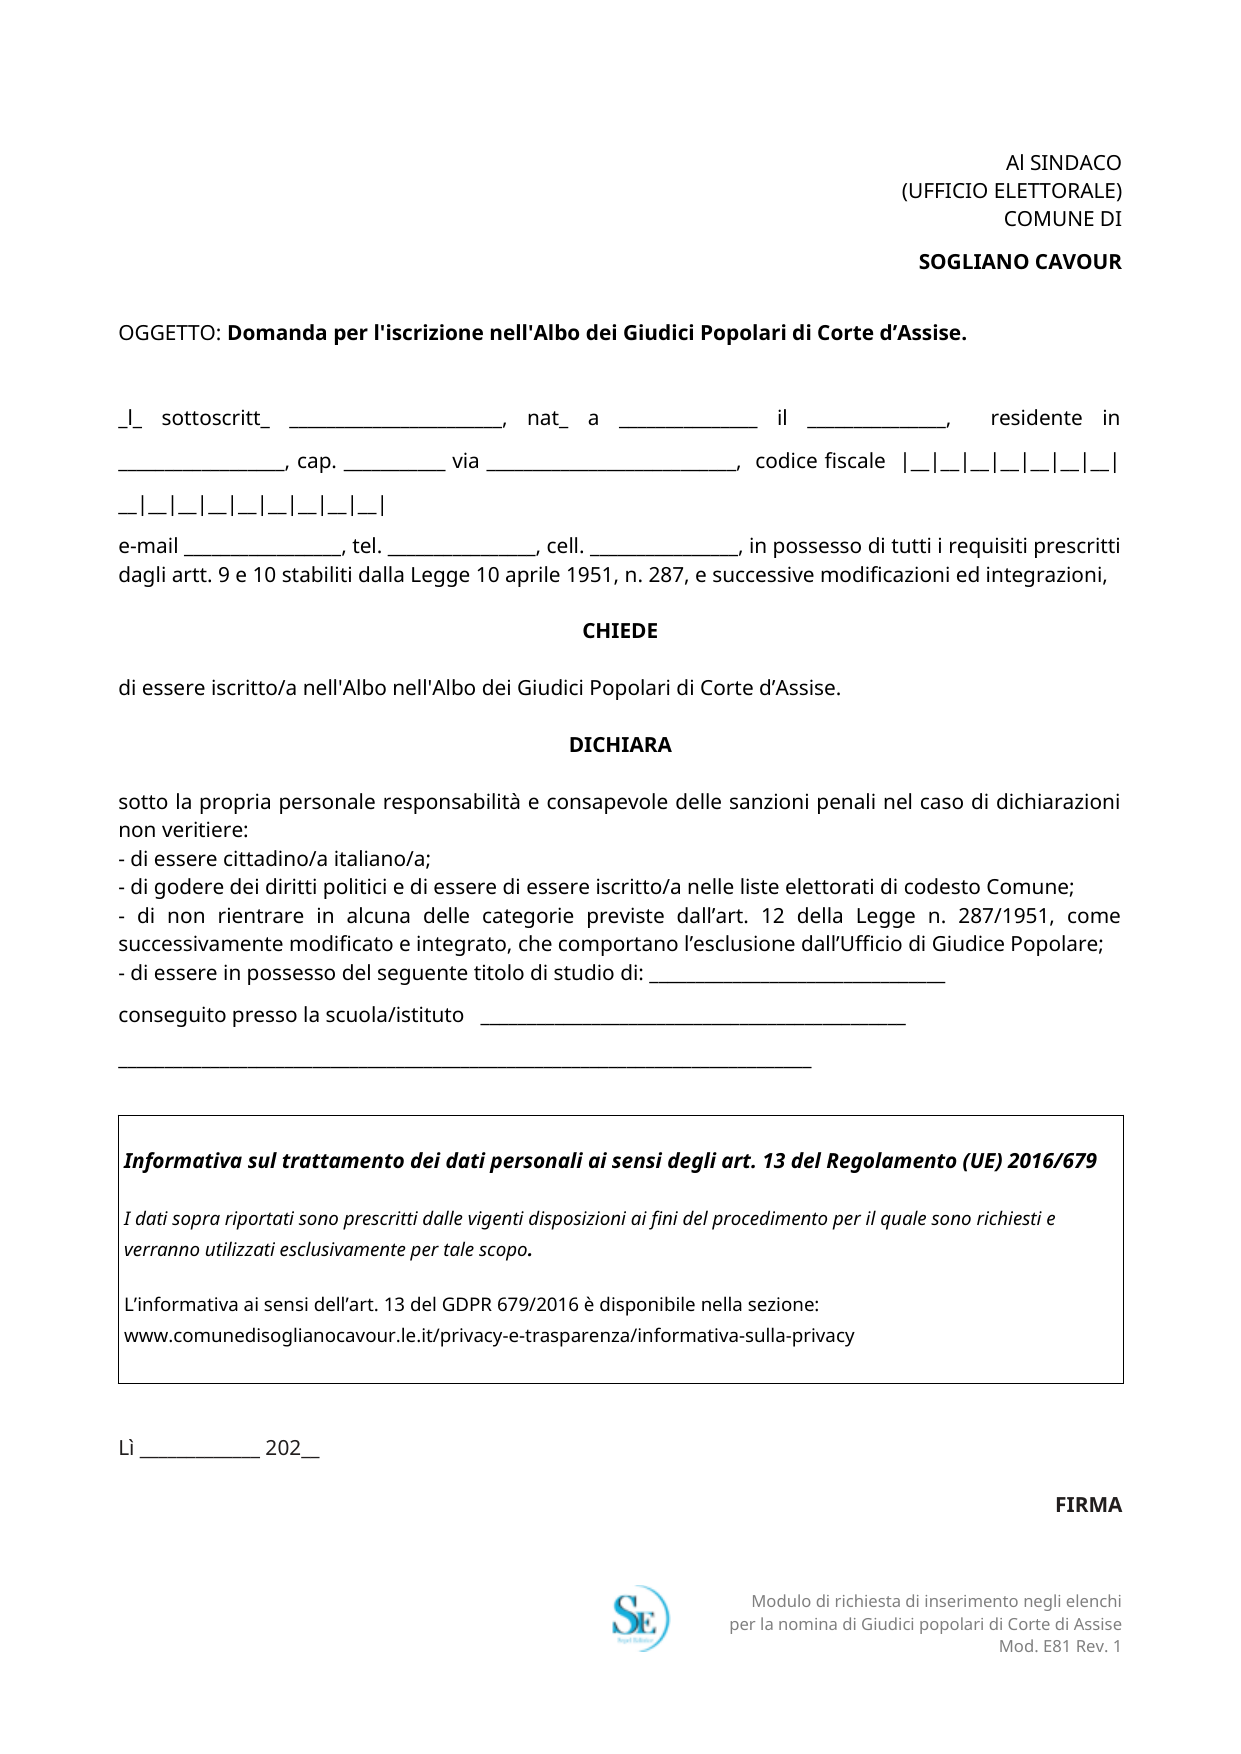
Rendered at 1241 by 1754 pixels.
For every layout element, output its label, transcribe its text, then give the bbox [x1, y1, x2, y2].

text Lì _____________ 202__ [118, 1433, 1122, 1461]
text DICHIARA [118, 730, 1122, 759]
text di essere iscritto/a nell'Albo nell'Albo dei Giudici Popolari di Corte d’Assise. [118, 673, 1122, 702]
text - di essere in possesso del seguente titolo di studio di: ________________________________ [118, 958, 1122, 986]
text SOGLIANO CAVOUR [118, 247, 1122, 276]
text ___________________________________________________________________________ [118, 1043, 1122, 1071]
text Al SINDACO [118, 148, 1122, 176]
text sotto la propria personale responsabilità e consapevole delle sanzioni penali nel caso di dichiarazioni non veritiere: [118, 787, 1122, 844]
text - di essere cittadino/a italiano/a; [118, 844, 1122, 872]
text COMUNE DI [118, 204, 1122, 233]
text conseguito presso la scuola/istituto ______________________________________________ [118, 1000, 1122, 1029]
table_header Informativa sul trattamento dei dati personali ai sensi degli art. 13 del Regolamento (UE) 2016/679 I dati sopra riportati sono prescritti dalle vigenti disposizioni ai fini del procedimento per il quale sono richiesti e verranno utilizzati esclusivamente per tale scopo. L’informativa ai sensi dell’art. 13 del GDPR 679/2016 è disponibile nella sezione: www.comunedisoglianocavour.le.it/privacy-e-trasparenza/informativa-sulla-privacy [119, 1116, 1123, 1383]
text - di godere dei diritti politici e di essere di essere iscritto/a nelle liste elettorati di codesto Comune; [118, 872, 1122, 901]
text e-mail _________________, tel. ________________, cell. ________________, in possesso di tutti i requisiti prescritti dagli artt. 9 e 10 stabiliti dalla Legge 10 aprile 1951, n. 287, e successive modificazioni ed integrazioni, [118, 531, 1122, 588]
text _l_ sottoscritt_ _______________________, nat_ a _______________ il _______________, residente in __________________, cap. ___________ via ___________________________, codice fiscale |__|__|__|__|__|__|__|__|__|__|__|__|__|__|__|__| [118, 403, 1122, 517]
text FIRMA [118, 1490, 1122, 1518]
text (UFFICIO ELETTORALE) [118, 176, 1122, 204]
text CHIEDE [118, 617, 1122, 645]
picture [605, 1585, 671, 1652]
text OGGETTO: Domanda per l'iscrizione nell'Albo dei Giudici Popolari di Corte d’Assise. [118, 318, 1122, 347]
text - di non rientrare in alcuna delle categorie previste dall’art. 12 della Legge n. 287/1951, come successivamente modificato e integrato, che comportano l’esclusione dall’Ufficio di Giudice Popolare; [118, 901, 1122, 958]
